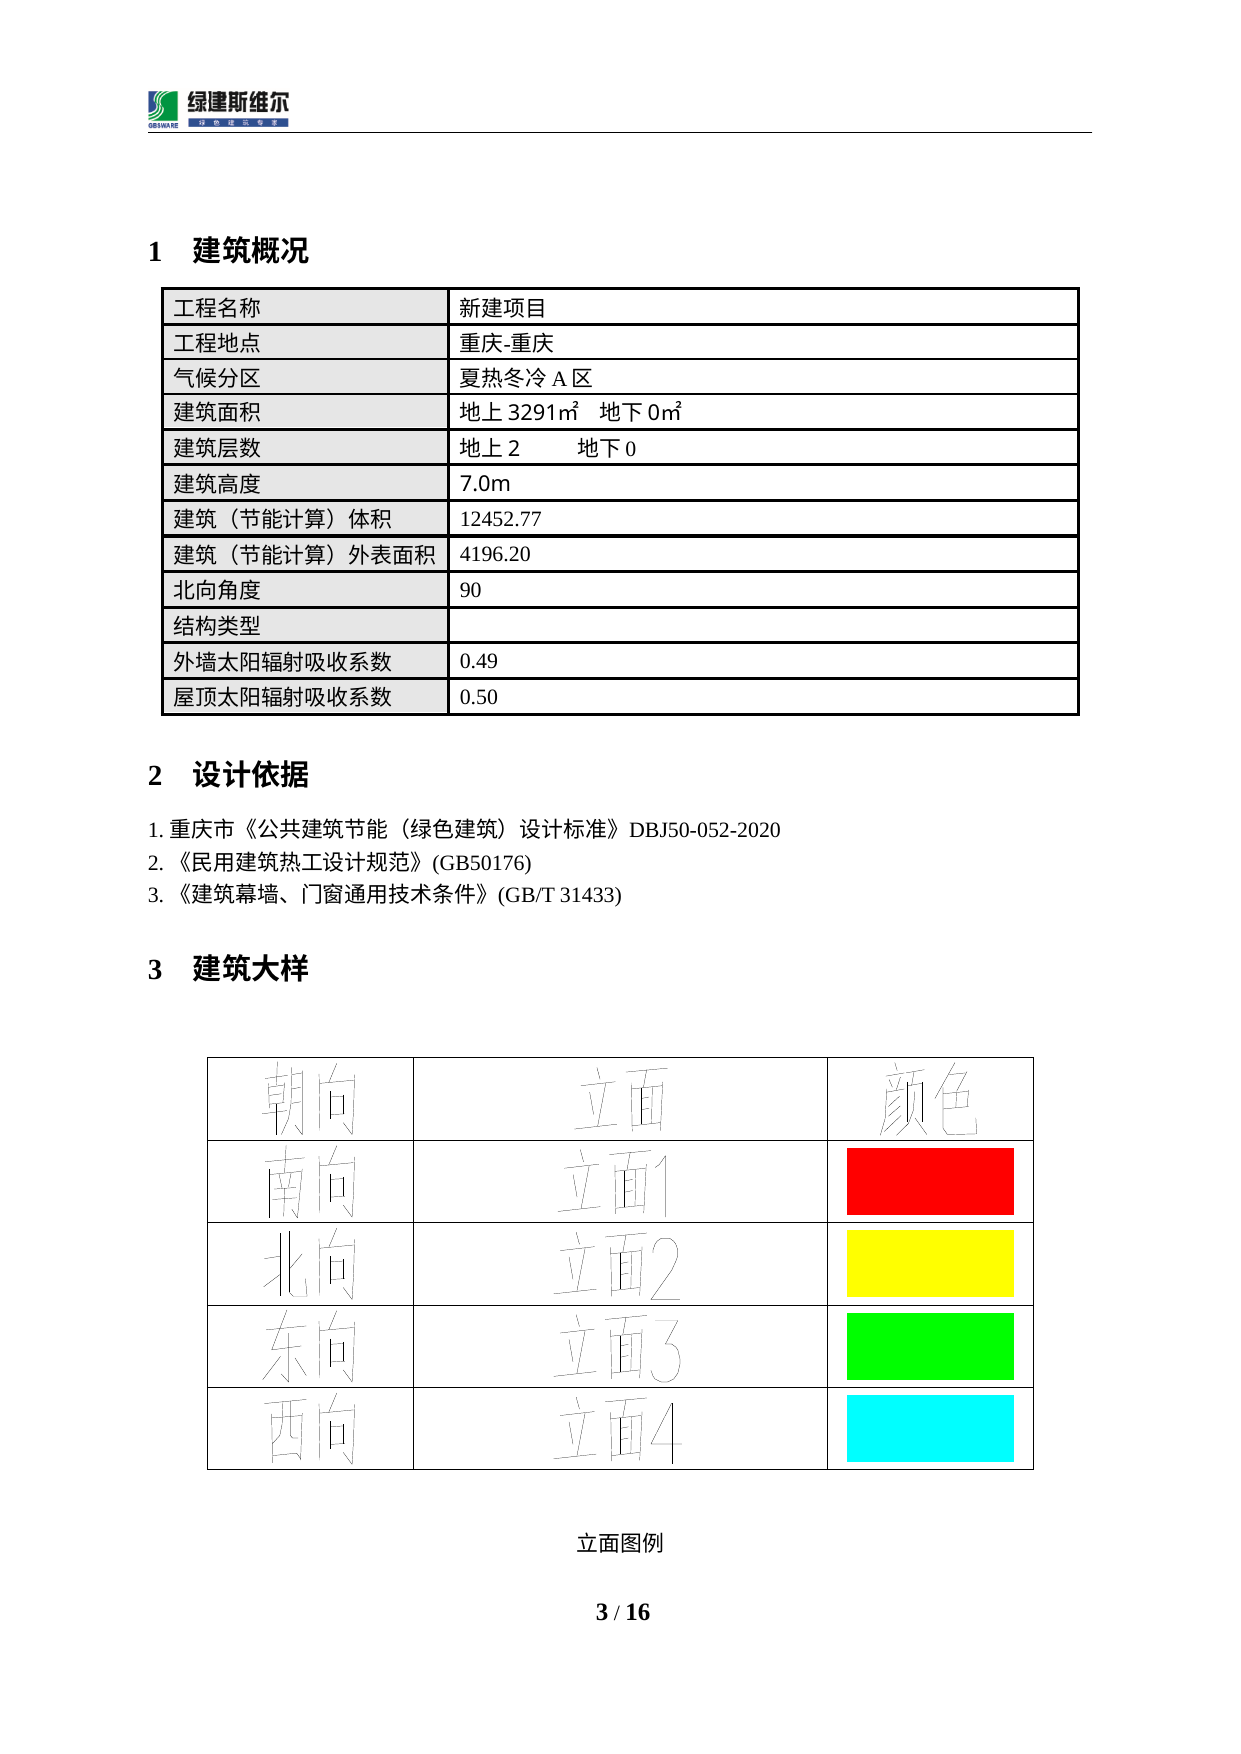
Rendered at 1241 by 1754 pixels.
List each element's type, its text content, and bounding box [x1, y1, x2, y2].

subtitle 建筑概况 [148, 216, 1092, 281]
table_cell 结构类型 [164, 609, 447, 641]
table_cell 重庆-重庆 [450, 326, 1077, 358]
table_cell 工程地点 [164, 326, 447, 358]
table_cell 建筑（节能计算）外表面积 [164, 538, 447, 570]
table_cell 地上3291㎡ 地下0㎡ [450, 395, 1077, 427]
table_cell 外墙太阳辐射吸收系数 [164, 644, 447, 677]
picture [147, 88, 290, 130]
table_cell 北向角度 [164, 573, 447, 606]
table_cell 气候分区 [164, 360, 447, 393]
table_cell 地上2 地下0 [450, 431, 1077, 463]
table_cell 7.0m [450, 466, 1077, 499]
table_cell [450, 609, 1077, 641]
table_header 新建项目 [450, 290, 1077, 323]
table_cell 建筑高度 [164, 466, 447, 499]
table_cell 0.50 [450, 680, 1077, 712]
text 立面图例 [148, 1526, 1092, 1558]
subtitle 建筑大样 [148, 934, 1092, 999]
table_cell 90 [450, 573, 1077, 606]
table_cell 屋顶太阳辐射吸收系数 [164, 680, 447, 712]
table_cell 建筑面积 [164, 395, 447, 427]
subtitle 设计依据 [148, 741, 1092, 806]
text 2. 《民用建筑热工设计规范》(GB50176) [148, 844, 1092, 877]
table_header 工程名称 [164, 290, 447, 323]
text 1. 重庆市《公共建筑节能（绿色建筑）设计标准》DBJ50-052-2020 [148, 812, 1092, 844]
table_cell 12452.77 [450, 502, 1077, 534]
table_cell 建筑（节能计算）体积 [164, 502, 447, 534]
table_cell 0.49 [450, 644, 1077, 677]
text 3. 《建筑幕墙、门窗通用技术条件》(GB/T 31433) [148, 877, 1092, 909]
table_cell 建筑层数 [164, 431, 447, 463]
table_cell 4196.20 [450, 538, 1077, 570]
table_cell 夏热冬冷A区 [450, 360, 1077, 393]
